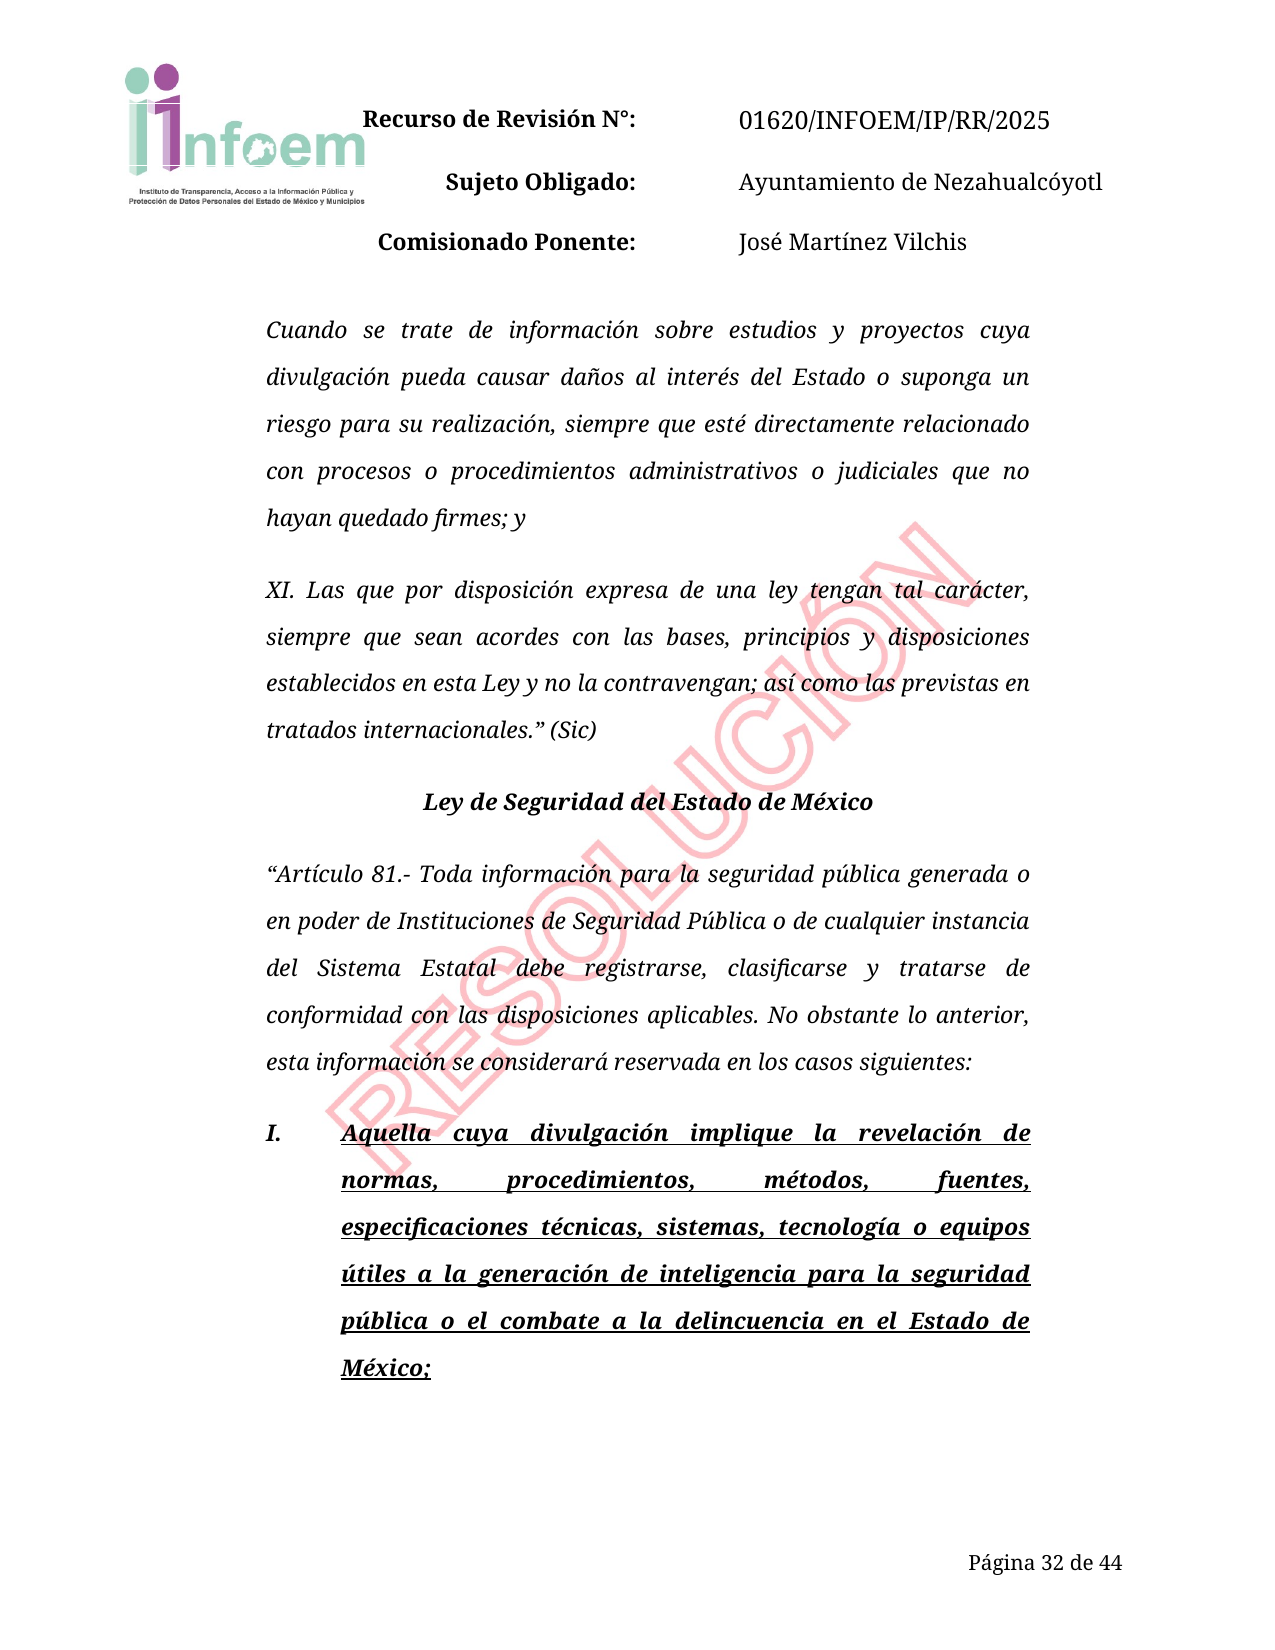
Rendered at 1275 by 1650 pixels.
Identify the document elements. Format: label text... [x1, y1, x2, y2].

text XI. Las que por disposición expresa de una ley tengan tal carácter, siempre que sean acordes con las bases, principios y disposiciones establecidos en esta Ley y no la contravengan; así como las previstas en tratados internacionales.” (Sic) [266, 574, 1033, 746]
picture [6, 3, 1271, 1650]
text “Artículo 81.- Toda información para la seguridad pública generada o en poder de Instituciones de Seguridad Pública o de cualquier instancia del Sistema Estatal debe registrarse, clasificarse y tratarse de conformidad con las disposiciones aplicables. No obstante lo anterior, esta información se considerará reservada en los casos siguientes: [266, 858, 1033, 1077]
text Ley de Seguridad del Estado de México [177, 786, 1122, 817]
text Cuando se trate de información sobre estudios y proyectos cuya divulgación pueda causar daños al interés del Estado o suponga un riesgo para su realización, siempre que esté directamente relacionado con procesos o procedimientos administrativos o judiciales que no hayan quedado firmes; y [266, 314, 1033, 533]
list Aquella cuya divulgación implique la revelación de normas, procedimientos, métodos, fuentes, especificaciones técnicas, sistemas, tecnología o equipos útiles a la generación de inteligencia para la seguridad pública o el combate a la delincuencia en el Estado de México; [266, 1117, 1033, 1383]
